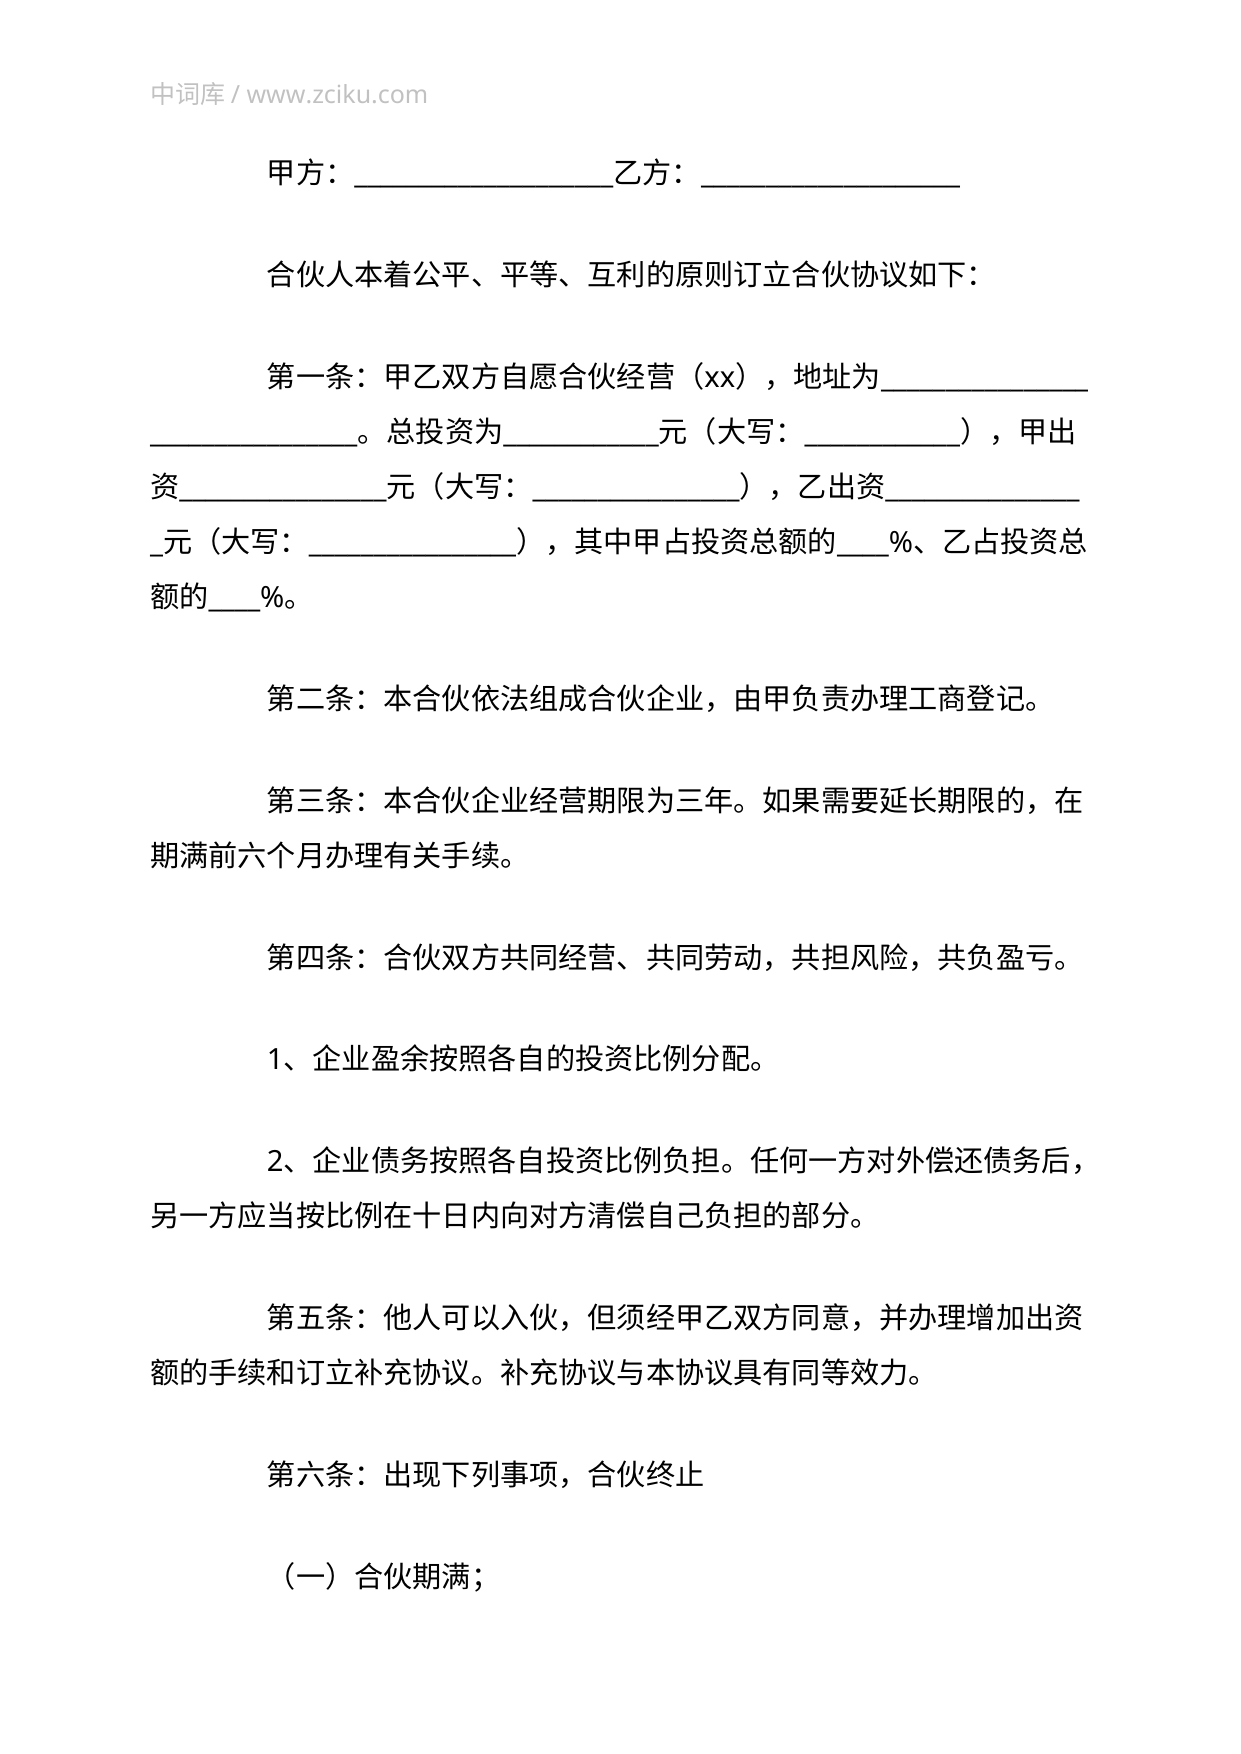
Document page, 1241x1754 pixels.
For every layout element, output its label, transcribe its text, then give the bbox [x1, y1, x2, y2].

text 第四条：合伙双方共同经营、共同劳动，共担风险，共负盈亏。 [150, 934, 1090, 976]
text 2、企业债务按照各自投资比例负担。任何一方对外偿还债务后，另一方应当按比例在十日内向对方清偿自己负担的部分。 [150, 1138, 1090, 1235]
text 第六条：出现下列事项，合伙终止 [150, 1451, 1090, 1494]
text 第一条：甲乙双方自愿合伙经营（xx），地址为________________________________。总投资为____________元（大写：____________），甲出资________________元（大写：________________），乙出资________________元（大写：________________），其中甲占投资总额的____%、乙占投资总额的____%。 [150, 354, 1090, 616]
text 合伙人本着公平、平等、互利的原则订立合伙协议如下： [150, 252, 1090, 294]
text （一）合伙期满； [150, 1553, 1090, 1595]
text 第三条：本合伙企业经营期限为三年。如果需要延长期限的，在期满前六个月办理有关手续。 [150, 777, 1090, 875]
text 第二条：本合伙依法组成合伙企业，由甲负责办理工商登记。 [150, 676, 1090, 718]
text 甲方：____________________乙方：____________________ [150, 150, 1090, 192]
text 第五条：他人可以入伙，但须经甲乙双方同意，并办理增加出资额的手续和订立补充协议。补充协议与本协议具有同等效力。 [150, 1295, 1090, 1392]
text 1、企业盈余按照各自的投资比例分配。 [150, 1036, 1090, 1078]
